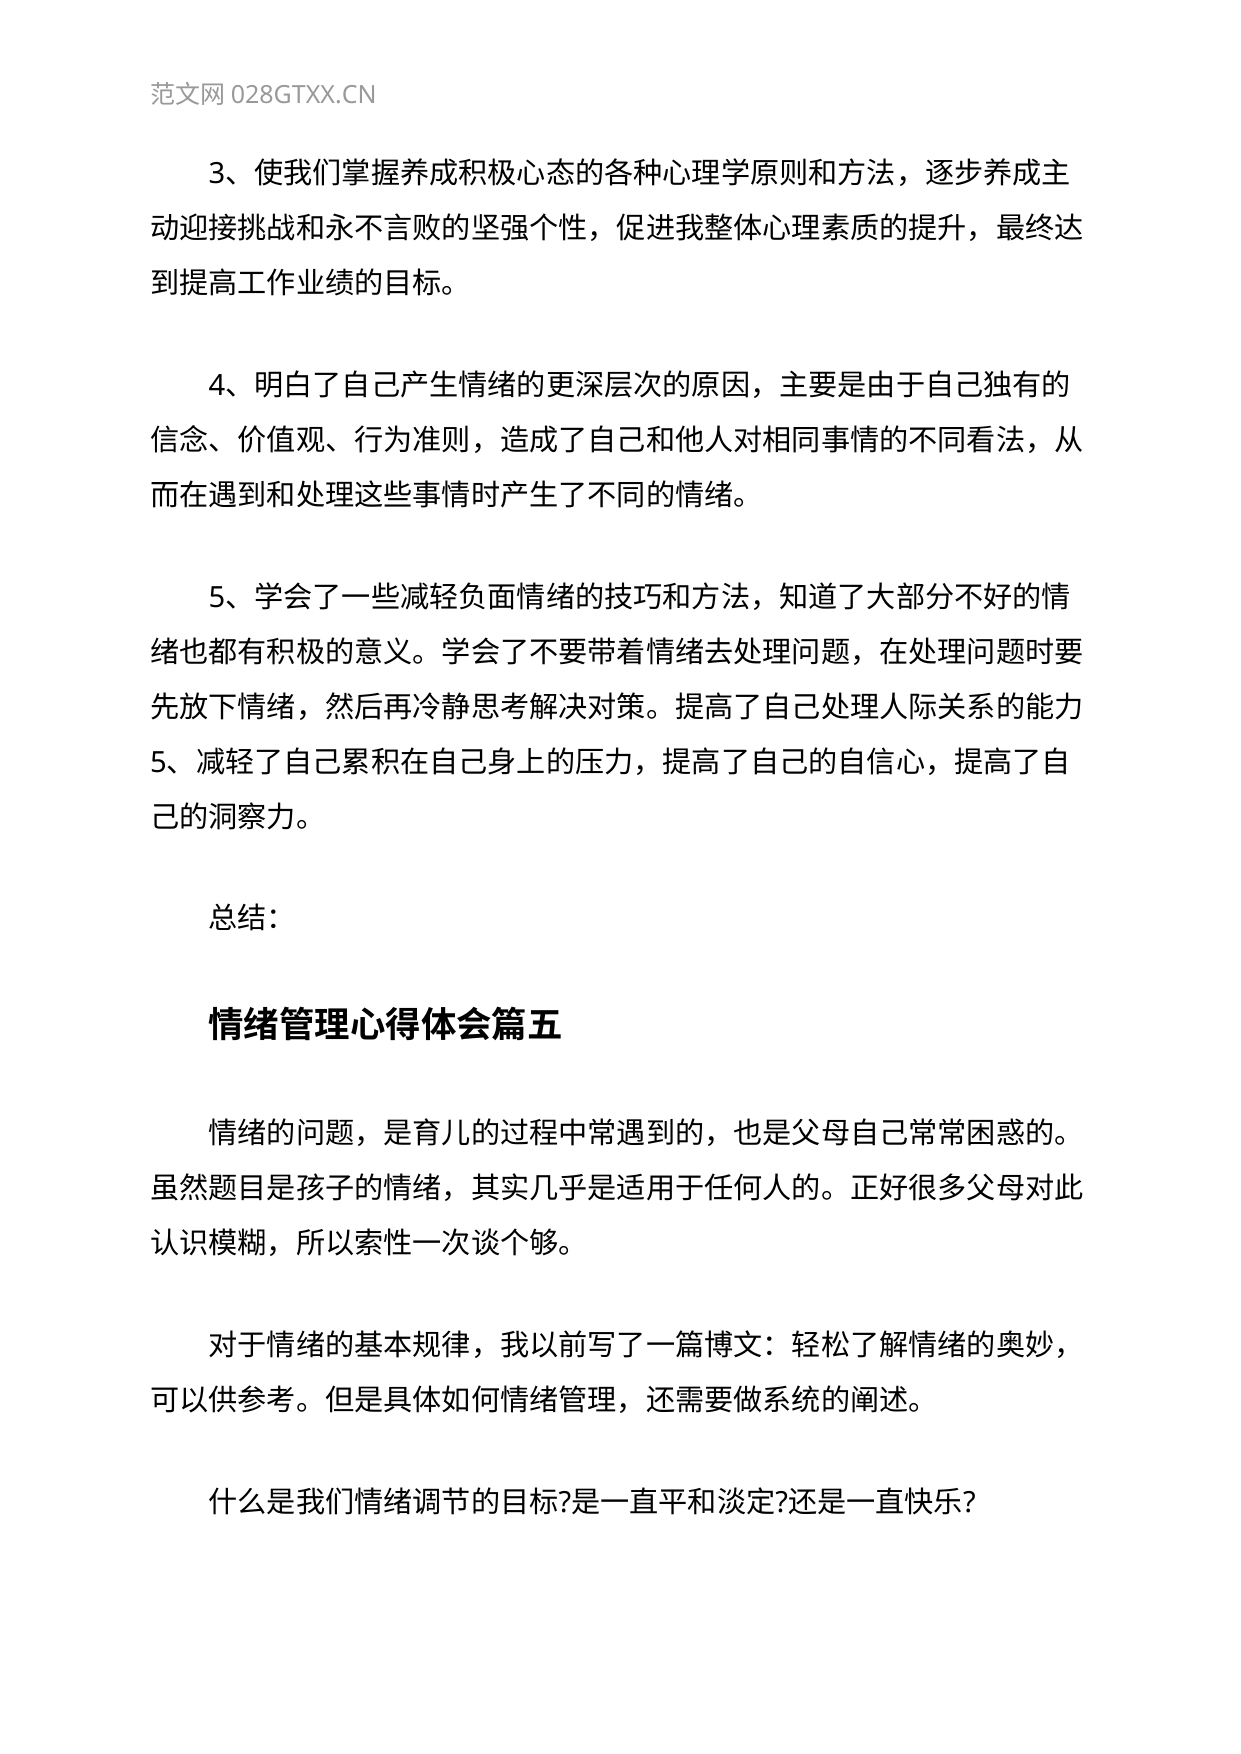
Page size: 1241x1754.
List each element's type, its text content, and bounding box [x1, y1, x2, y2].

text 5、学会了一些减轻负面情绪的技巧和方法，知道了大部分不好的情绪也都有积极的意义。学会了不要带着情绪去处理问题，在处理问题时要先放下情绪，然后再冷静思考解决对策。提高了自己处理人际关系的能力5、减轻了自己累积在自己身上的压力，提高了自己的自信心，提高了自己的洞察力。 [150, 573, 1090, 835]
text 情绪管理心得体会篇五 [150, 997, 1090, 1048]
text 什么是我们情绪调节的目标?是一直平和淡定?还是一直快乐? [150, 1478, 1090, 1521]
text 情绪的问题，是育儿的过程中常遇到的，也是父母自己常常困惑的。虽然题目是孩子的情绪，其实几乎是适用于任何人的。正好很多父母对此认识模糊，所以索性一次谈个够。 [150, 1110, 1090, 1262]
text 对于情绪的基本规律，我以前写了一篇博文：轻松了解情绪的奥妙，可以供参考。但是具体如何情绪管理，还需要做系统的阐述。 [150, 1322, 1090, 1419]
text 总结： [150, 895, 1090, 937]
text 4、明白了自己产生情绪的更深层次的原因，主要是由于自己独有的信念、价值观、行为准则，造成了自己和他人对相同事情的不同看法，从而在遇到和处理这些事情时产生了不同的情绪。 [150, 362, 1090, 514]
text 3、使我们掌握养成积极心态的各种心理学原则和方法，逐步养成主动迎接挑战和永不言败的坚强个性，促进我整体心理素质的提升，最终达到提高工作业绩的目标。 [150, 150, 1090, 302]
